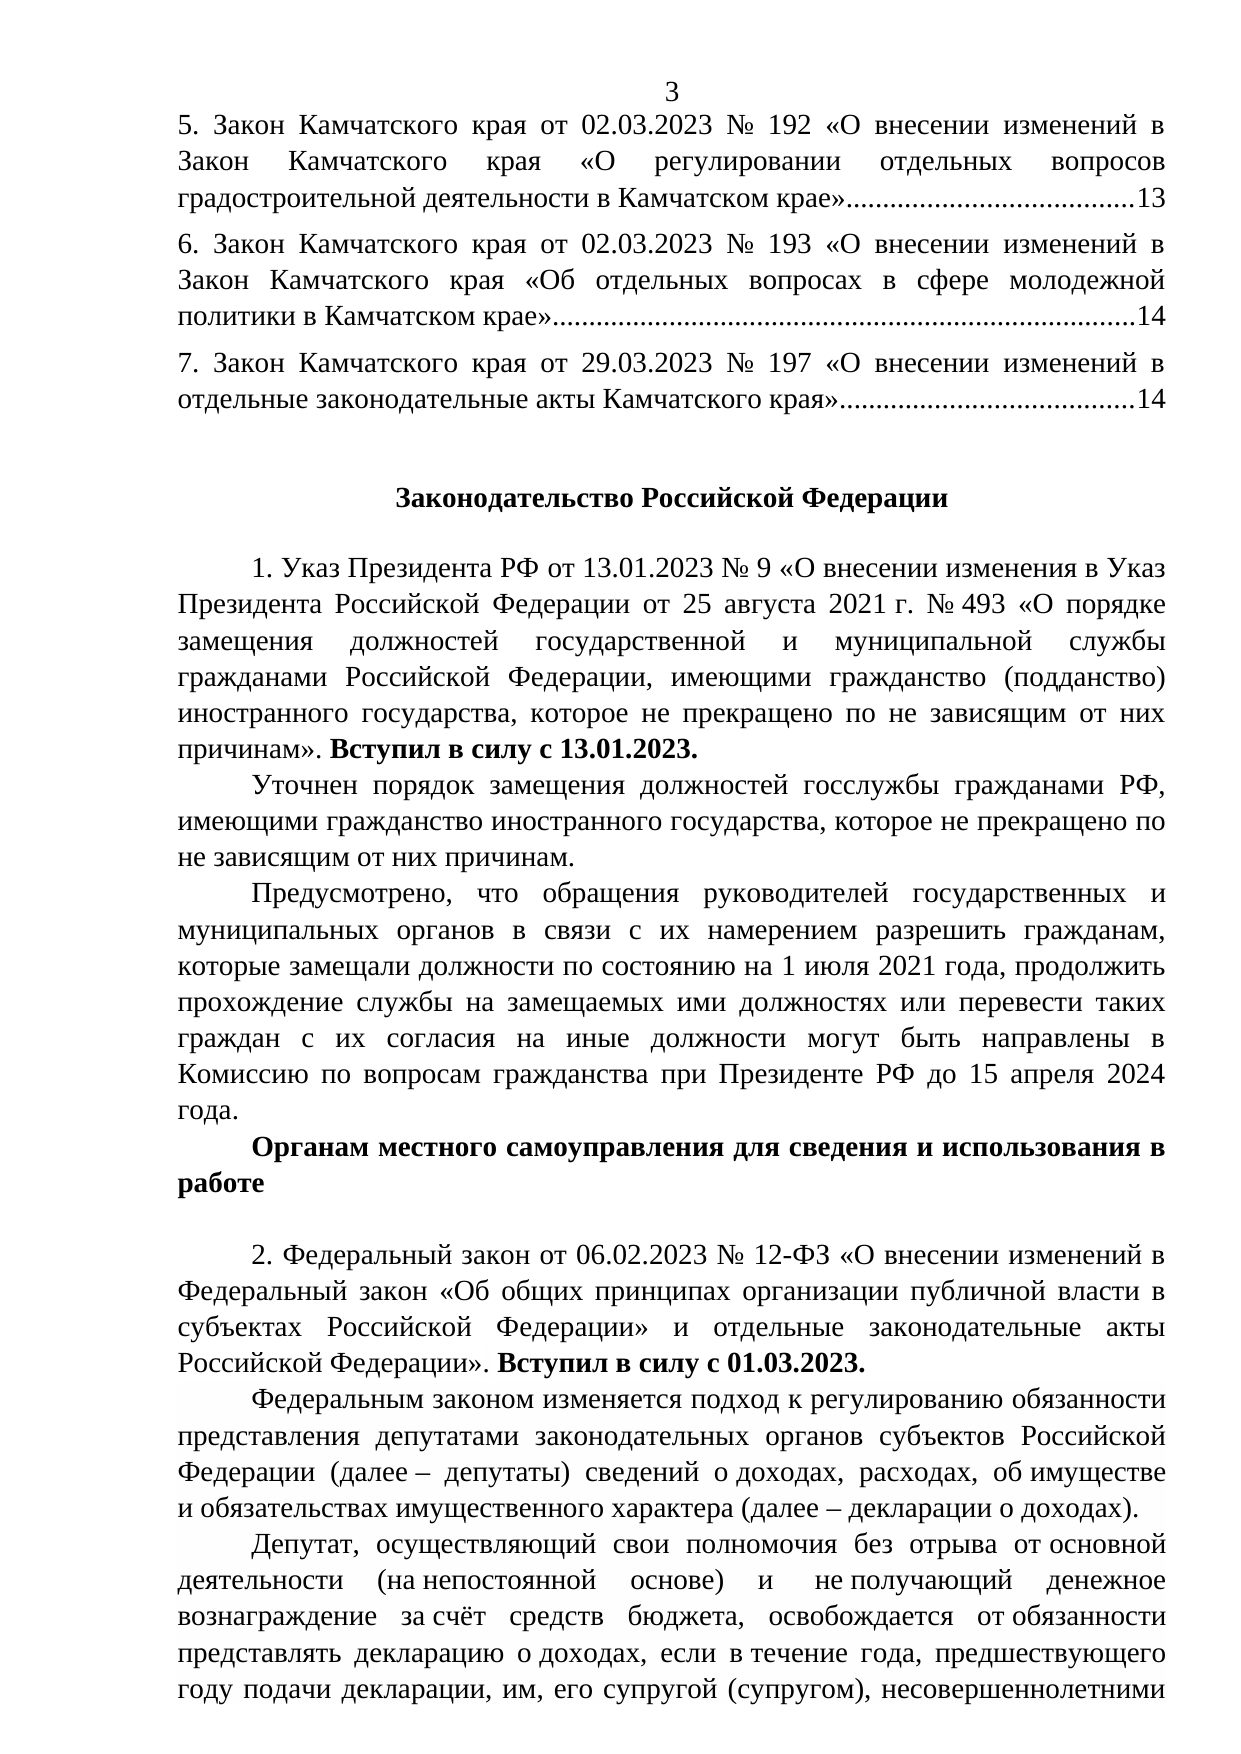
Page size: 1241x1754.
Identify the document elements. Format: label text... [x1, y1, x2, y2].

text 1. Указ Президента РФ от 13.01.2023 № 9 «О внесении изменения в Указ Президента Российской Федерации от 25 августа 2021 г. № 493 «О порядке замещения должностей государственной и муниципальной службы гражданами Российской Федерации, имеющими гражданство (подданство) иностранного государства, которое не прекращено по не зависящим от них причинам». Вступил в силу с 13.01.2023. [177, 550, 1166, 764]
text 2. Федеральный закон от 06.02.2023 № 12-ФЗ «О внесении изменений в Федеральный закон «Об общих принципах организации публичной власти в субъектах Российской Федерации» и отдельные законодательные акты Российской Федерации». Вступил в силу с 01.03.2023. [177, 1237, 1166, 1379]
text Уточнен порядок замещения должностей госслужбы гражданами РФ, имеющими гражданство иностранного государства, которое не прекращено по не зависящим от них причинам. [177, 767, 1166, 873]
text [177, 1526, 1166, 1704]
text Предусмотрено, что обращения руководителей государственных и муниципальных органов в связи с их намерением разрешить гражданам, которые замещали должности по состоянию на 1 июля 2021 года, продолжить прохождение службы на замещаемых ими должностях или перевести таких граждан с их согласия на иные должности могут быть направлены в Комиссию по вопросам гражданства при Президенте РФ до 15 апреля 2024 года. [177, 876, 1166, 1126]
text Законодательство Российской Федерации [177, 481, 1166, 514]
text Федеральным законом изменяется подход к регулированию обязанности представления депутатами законодательных органов субъектов Российской Федерации (далее – депутаты) сведений о доходах, расходах, об имуществе и обязательствах имущественного характера (далее – декларации о доходах). [177, 1382, 1166, 1524]
text Органам местного самоуправления для сведения и использования в работе [177, 1129, 1166, 1198]
